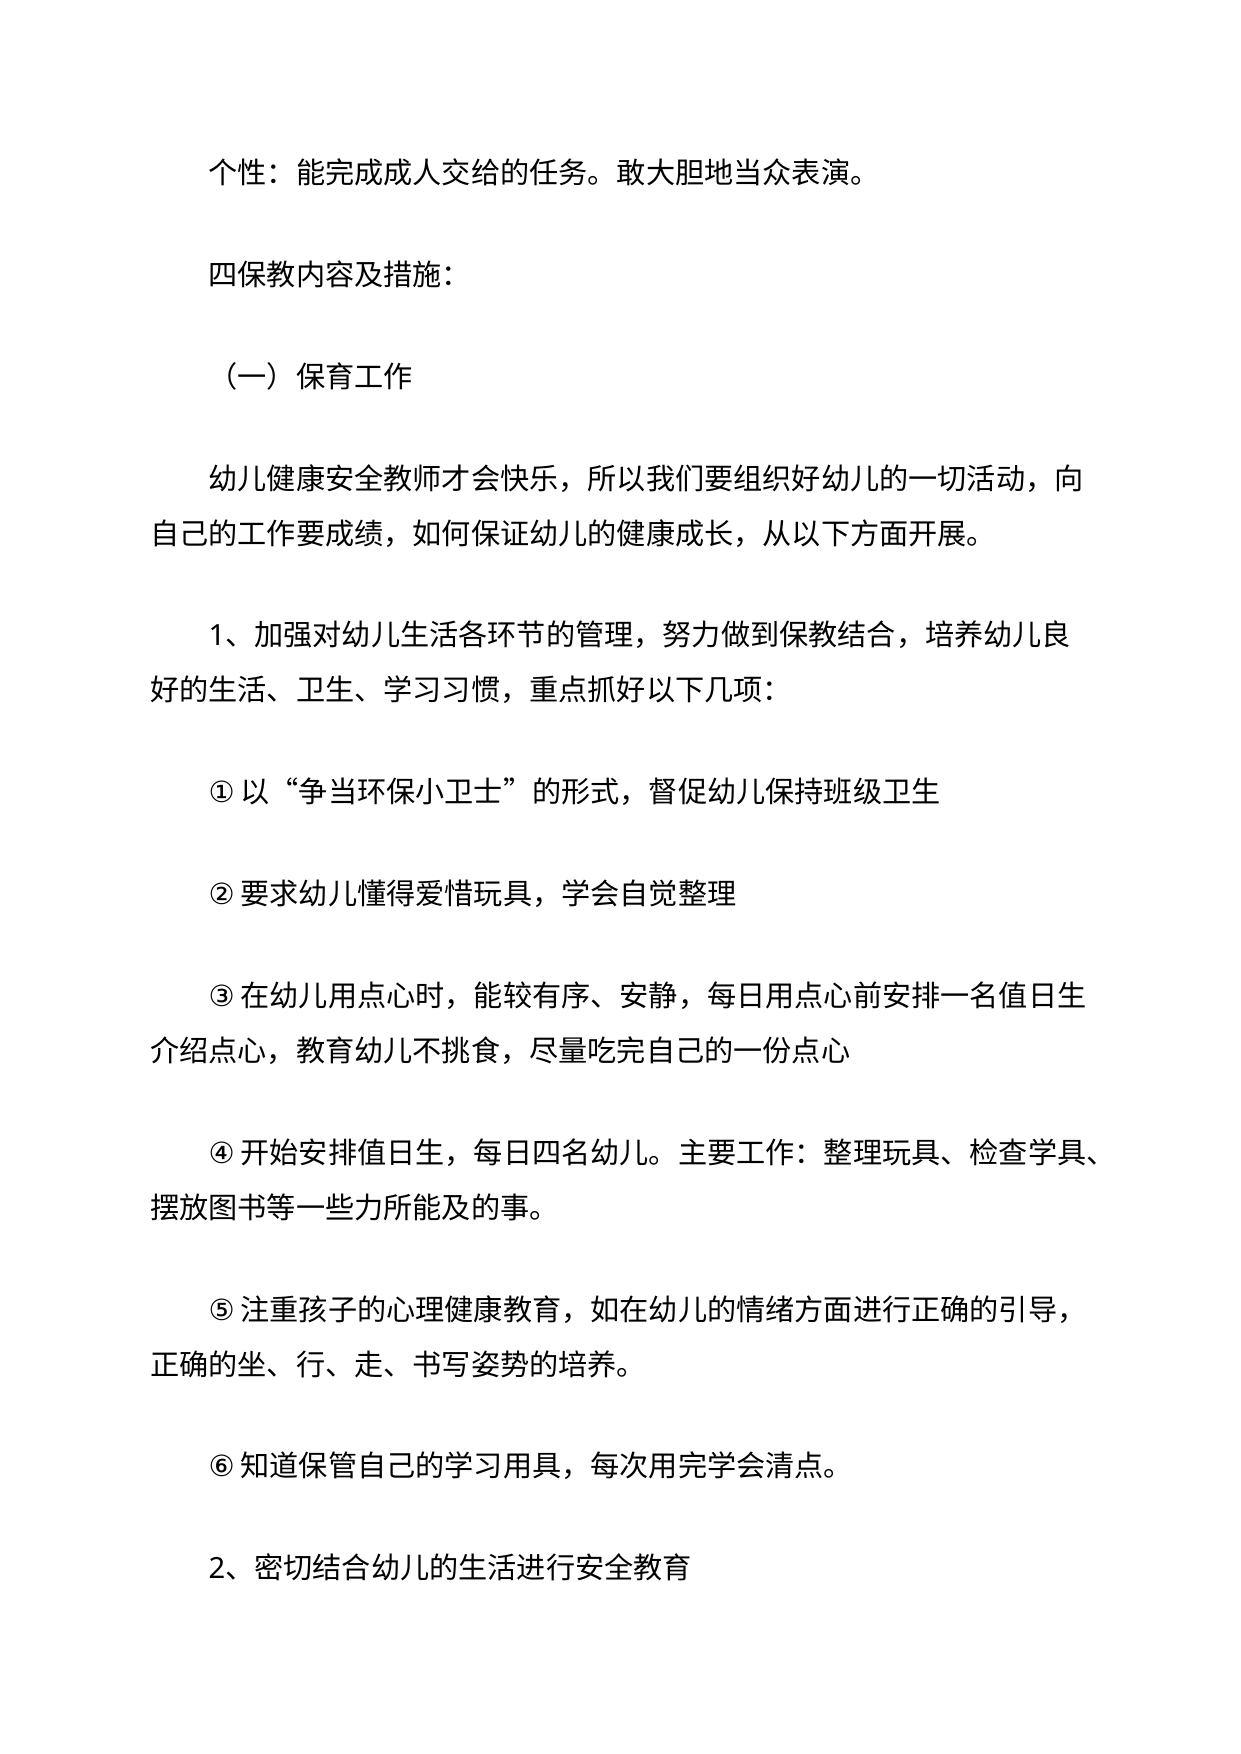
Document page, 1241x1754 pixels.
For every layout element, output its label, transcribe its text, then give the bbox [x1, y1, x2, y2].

text ④开始安排值日生，每日四名幼儿。主要工作：整理玩具、检查学具、摆放图书等一些力所能及的事。 [150, 1129, 1090, 1227]
text （一）保育工作 [150, 353, 1090, 396]
text 个性：能完成成人交给的任务。敢大胆地当众表演。 [150, 150, 1090, 192]
text 2、密切结合幼儿的生活进行安全教育 [150, 1545, 1090, 1587]
text ③在幼儿用点心时，能较有序、安静，每日用点心前安排一名值日生介绍点心，教育幼儿不挑食，尽量吃完自己的一份点心 [150, 973, 1090, 1070]
text ②要求幼儿懂得爱惜玩具，学会自觉整理 [150, 871, 1090, 913]
text 四保教内容及措施： [150, 252, 1090, 294]
text 幼儿健康安全教师才会快乐，所以我们要组织好幼儿的一切活动，向自己的工作要成绩，如何保证幼儿的健康成长，从以下方面开展。 [150, 455, 1090, 552]
text ⑤注重孩子的心理健康教育，如在幼儿的情绪方面进行正确的引导，正确的坐、行、走、书写姿势的培养。 [150, 1286, 1090, 1383]
text ⑥知道保管自己的学习用具，每次用完学会清点。 [150, 1443, 1090, 1485]
text 1、加强对幼儿生活各环节的管理，努力做到保教结合，培养幼儿良好的生活、卫生、学习习惯，重点抓好以下几项： [150, 612, 1090, 709]
text ①以“争当环保小卫士”的形式，督促幼儿保持班级卫生 [150, 769, 1090, 811]
